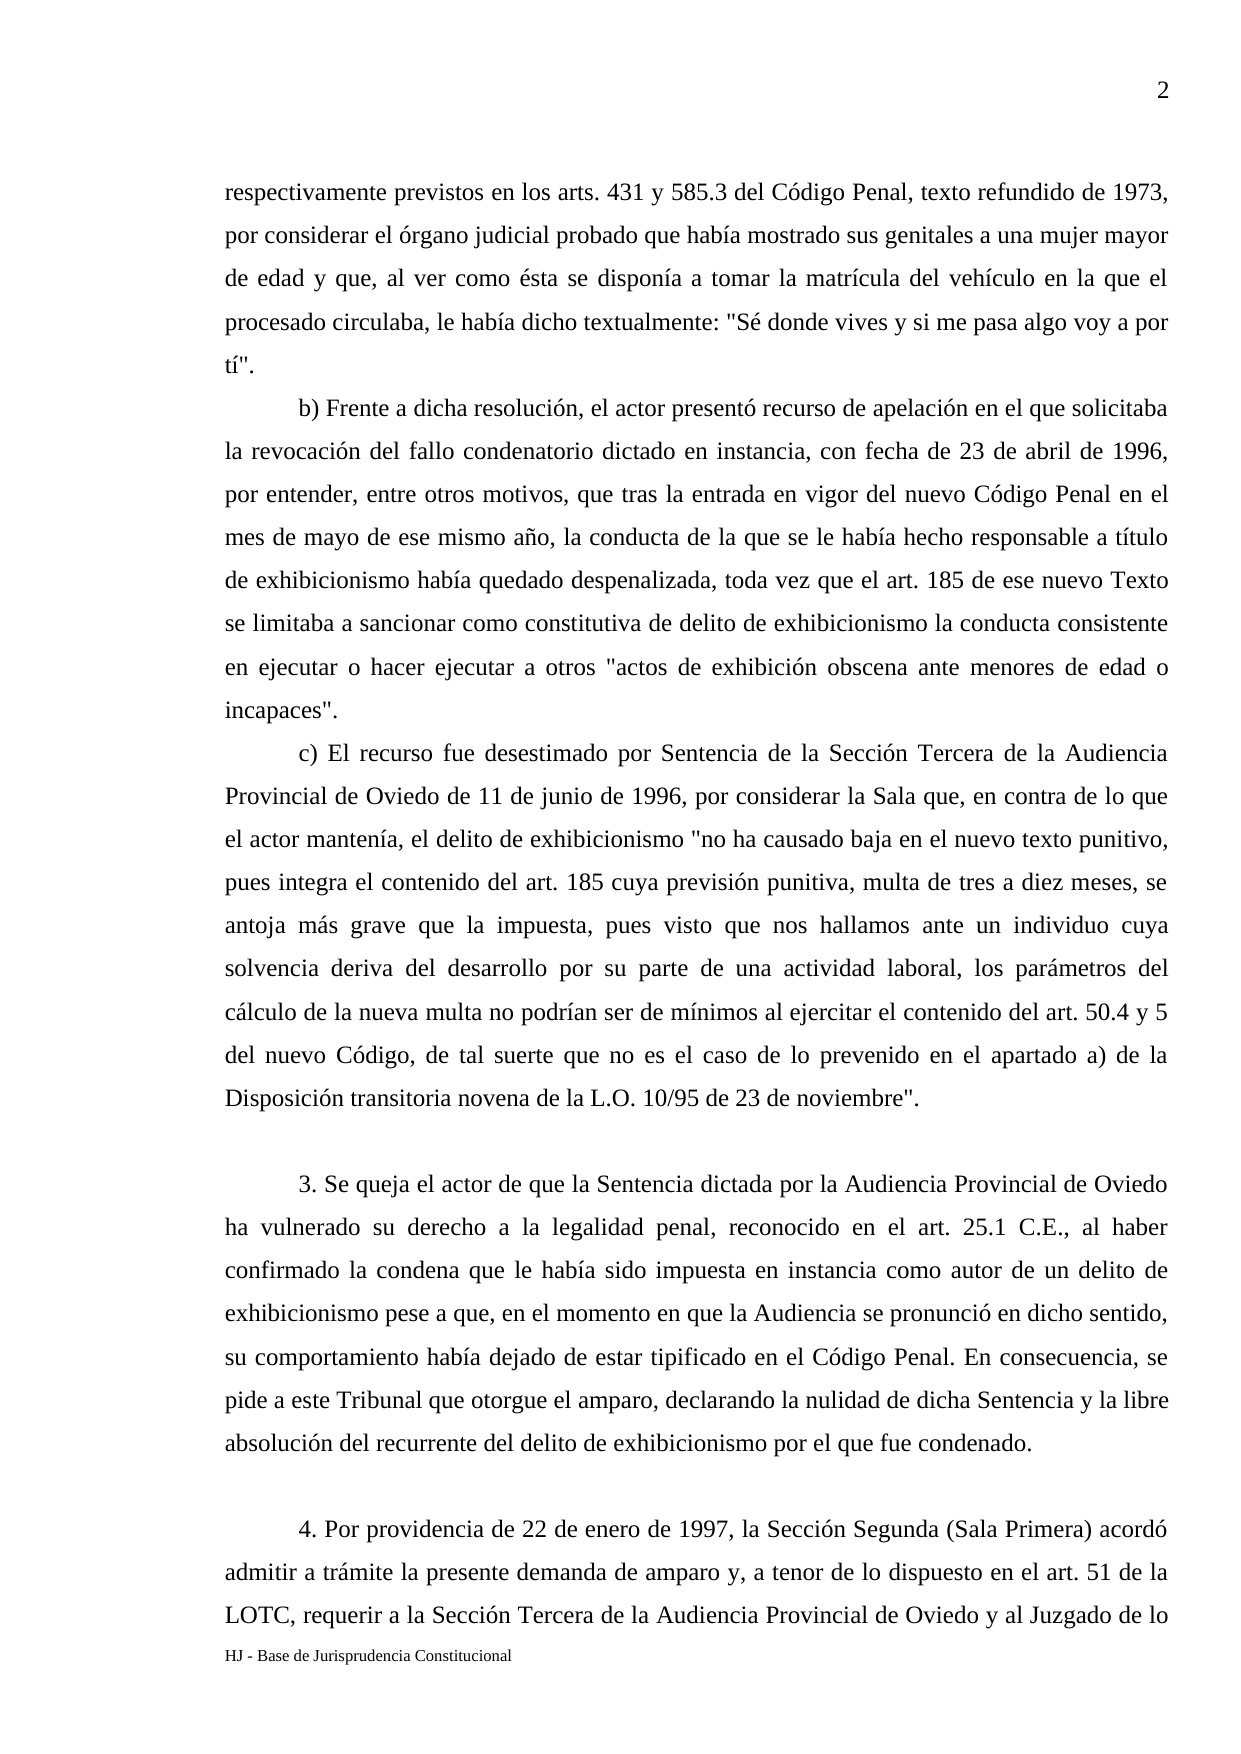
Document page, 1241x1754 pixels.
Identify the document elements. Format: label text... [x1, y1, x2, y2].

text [224, 177, 1169, 378]
text b) Frente a dicha resolución, el actor presentó recurso de apelación en el que solicitaba la revocación del fallo condenatorio dictado en instancia, con fecha de 23 de abril de 1996, por entender, entre otros motivos, que tras la entrada en vigor del nuevo Código Penal en el mes de mayo de ese mismo año, la conducta de la que se le había hecho responsable a título de exhibicionismo había quedado despenalizada, toda vez que el art. 185 de ese nuevo Texto se limitaba a sancionar como constitutiva de delito de exhibicionismo la conducta consistente en ejecutar o hacer ejecutar a otros "actos de exhibición obscena ante menores de edad o incapaces". [224, 393, 1169, 723]
text 3. Se queja el actor de que la Sentencia dictada por la Audiencia Provincial de Oviedo ha vulnerado su derecho a la legalidad penal, reconocido en el art. 25.1 C.E., al haber confirmado la condena que le había sido impuesta en instancia como autor de un delito de exhibicionismo pese a que, en el momento en que la Audiencia se pronunció en dicho sentido, su comportamiento había dejado de estar tipificado en el Código Penal. En consecuencia, se pide a este Tribunal que otorgue el amparo, declarando la nulidad de dicha Sentencia y la libre absolución del recurrente del delito de exhibicionismo por el que fue condenado. [224, 1169, 1169, 1457]
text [224, 1514, 1169, 1629]
text c) El recurso fue desestimado por Sentencia de la Sección Tercera de la Audiencia Provincial de Oviedo de 11 de junio de 1996, por considerar la Sala que, en contra de lo que el actor mantenía, el delito de exhibicionismo "no ha causado baja en el nuevo texto punitivo, pues integra el contenido del art. 185 cuya previsión punitiva, multa de tres a diez meses, se antoja más grave que la impuesta, pues visto que nos hallamos ante un individuo cuya solvencia deriva del desarrollo por su parte de una actividad laboral, los parámetros del cálculo de la nueva multa no podrían ser de mínimos al ejercitar el contenido del art. 50.4 y 5 del nuevo Código, de tal suerte que no es el caso de lo prevenido en el apartado a) de la Disposición transitoria novena de la L.O. 10/95 de 23 de noviembre". [224, 738, 1169, 1112]
